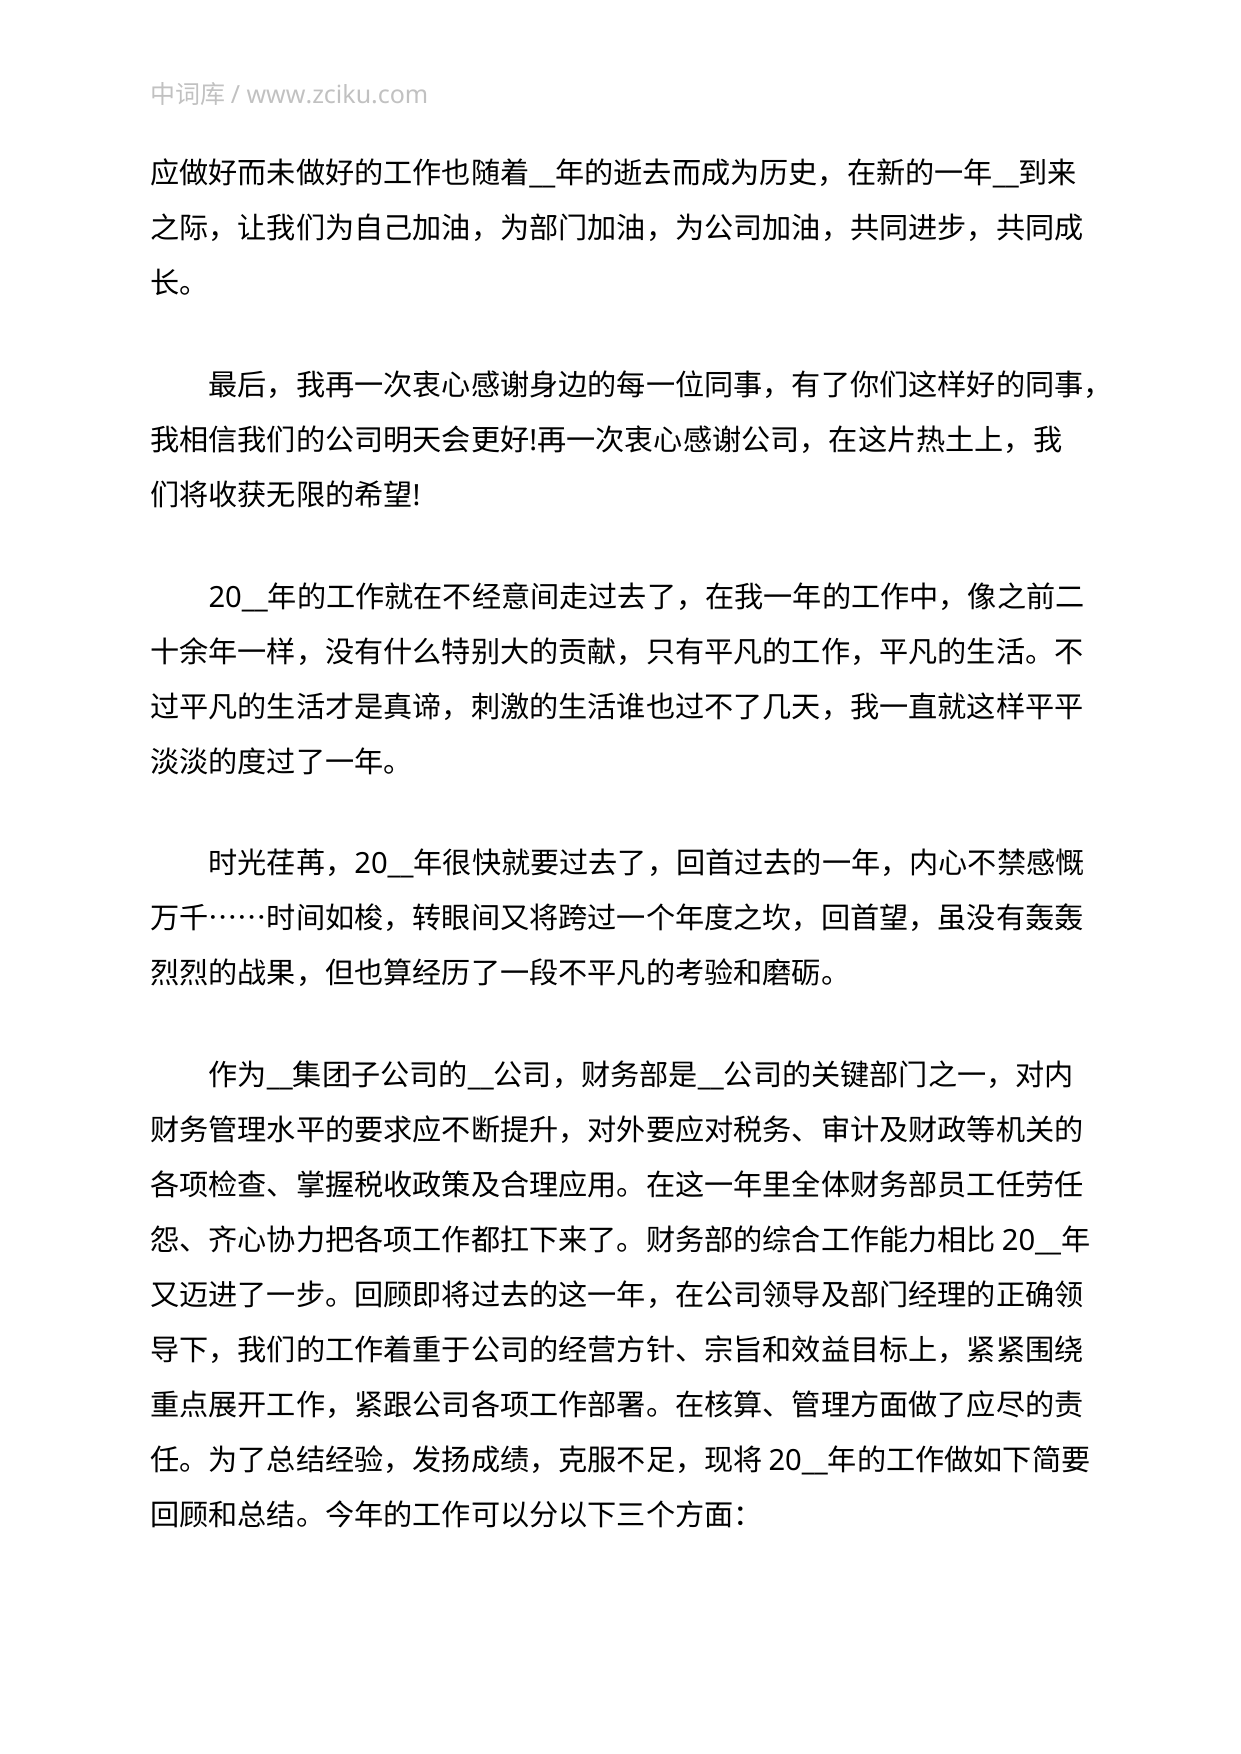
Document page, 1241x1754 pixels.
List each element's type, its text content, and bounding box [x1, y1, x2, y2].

text 最后，我再一次衷心感谢身边的每一位同事，有了你们这样好的同事，我相信我们的公司明天会更好!再一次衷心感谢公司，在这片热土上，我们将收获无限的希望! [150, 362, 1090, 514]
text 作为__集团子公司的__公司，财务部是__公司的关键部门之一，对内财务管理水平的要求应不断提升，对外要应对税务、审计及财政等机关的各项检查、掌握税收政策及合理应用。在这一年里全体财务部员工任劳任怨、齐心协力把各项工作都扛下来了。财务部的综合工作能力相比20__年又迈进了一步。回顾即将过去的这一年，在公司领导及部门经理的正确领导下，我们的工作着重于公司的经营方针、宗旨和效益目标上，紧紧围绕重点展开工作，紧跟公司各项工作部署。在核算、管理方面做了应尽的责任。为了总结经验，发扬成绩，克服不足，现将20__年的工作做如下简要回顾和总结。今年的工作可以分以下三个方面： [150, 1052, 1090, 1533]
text 20__年的工作就在不经意间走过去了，在我一年的工作中，像之前二十余年一样，没有什么特别大的贡献，只有平凡的工作，平凡的生活。不过平凡的生活才是真谛，刺激的生活谁也过不了几天，我一直就这样平平淡淡的度过了一年。 [150, 573, 1090, 781]
text 时光荏苒，20__年很快就要过去了，回首过去的一年，内心不禁感慨万千……时间如梭，转眼间又将跨过一个年度之坎，回首望，虽没有轰轰烈烈的战果，但也算经历了一段不平凡的考验和磨砺。 [150, 840, 1090, 992]
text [150, 150, 1090, 302]
